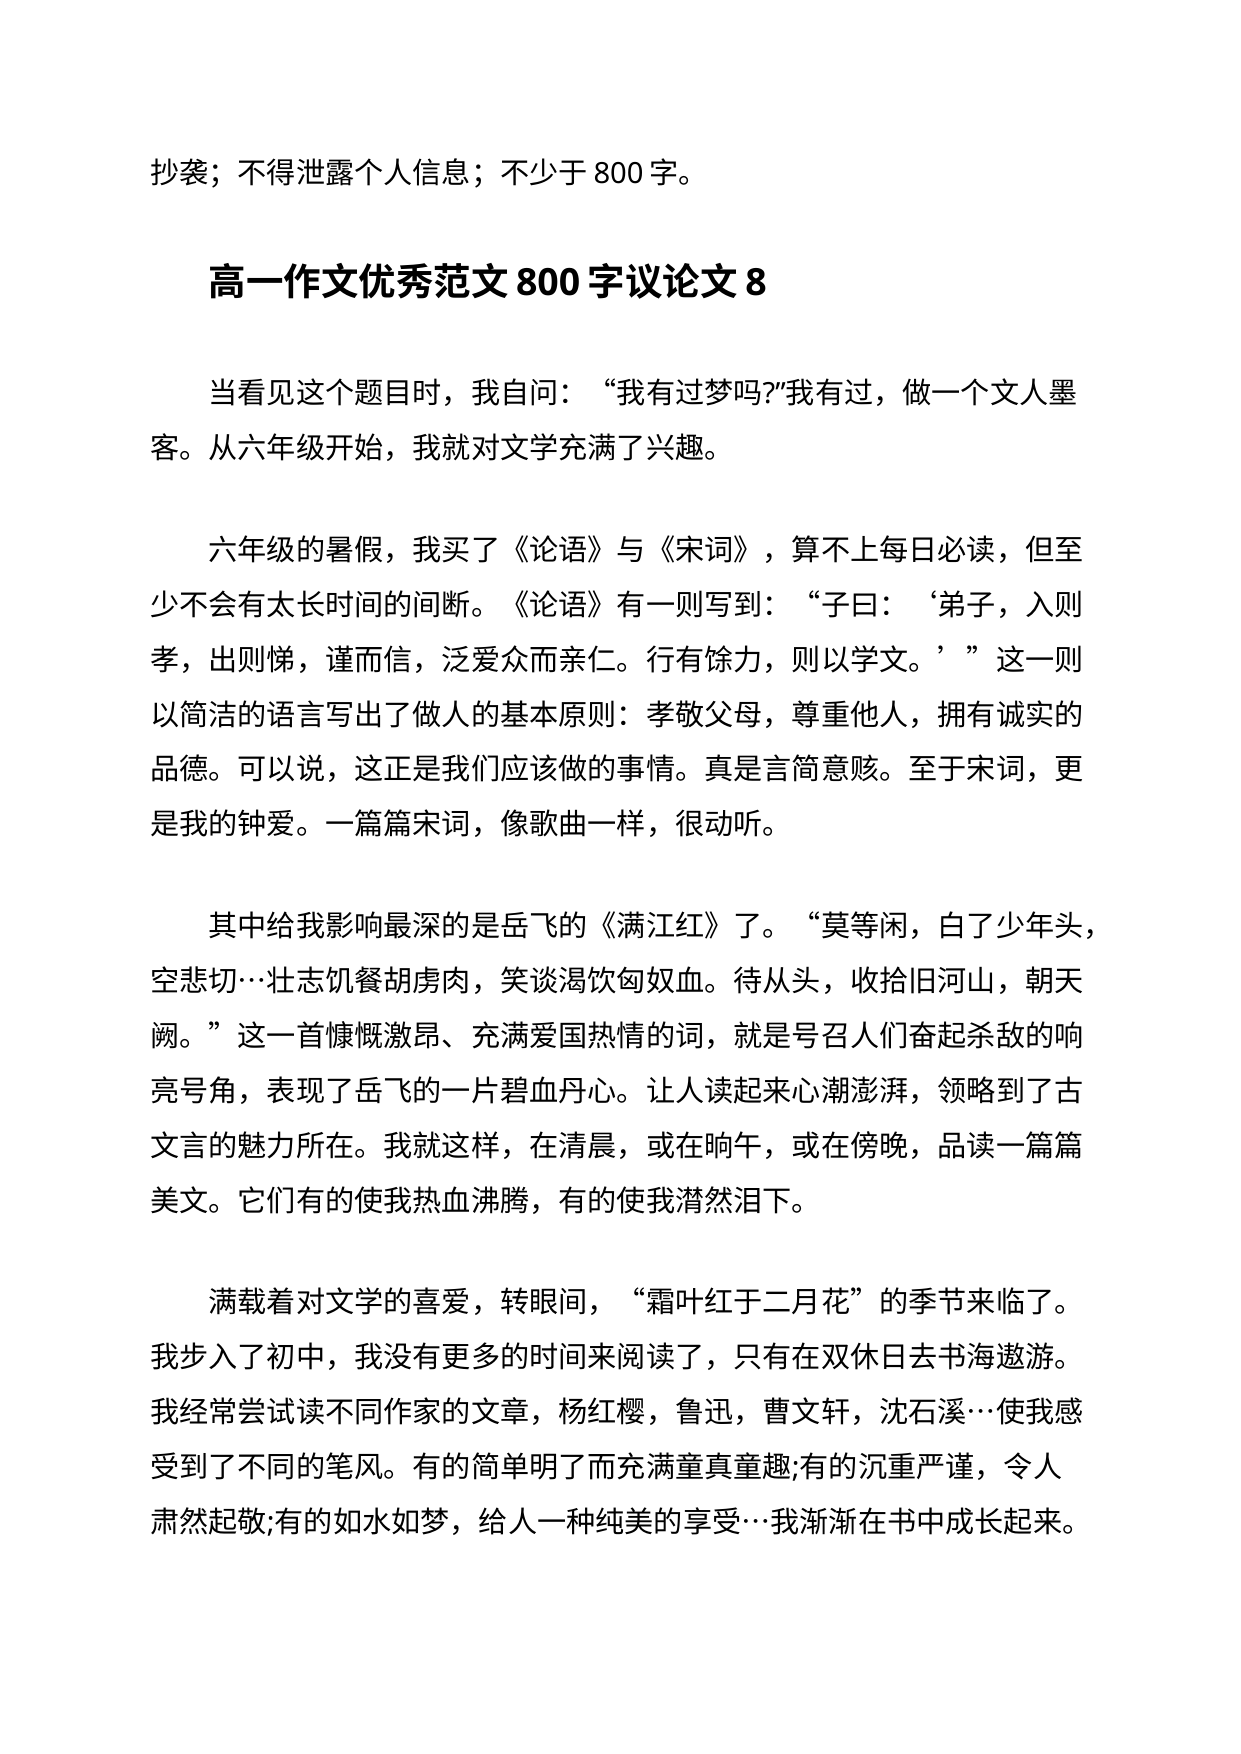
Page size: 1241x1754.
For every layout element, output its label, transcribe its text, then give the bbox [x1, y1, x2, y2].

text 满载着对文学的喜爱，转眼间，“霜叶红于二月花”的季节来临了。我步入了初中，我没有更多的时间来阅读了，只有在双休日去书海遨游。我经常尝试读不同作家的文章，杨红樱，鲁迅，曹文轩，沈石溪…使我感受到了不同的笔风。有的简单明了而充满童真童趣;有的沉重严谨，令人肃然起敬;有的如水如梦，给人一种纯美的享受…我渐渐在书中成长起来。 [150, 1279, 1090, 1541]
text 高一作文优秀范文800字议论文8 [150, 252, 1090, 306]
text 六年级的暑假，我买了《论语》与《宋词》，算不上每日必读，但至少不会有太长时间的间断。《论语》有一则写到：“子曰：‘弟子，入则孝，出则悌，谨而信，泛爱众而亲仁。行有馀力，则以学文。’”这一则以简洁的语言写出了做人的基本原则：孝敬父母，尊重他人，拥有诚实的品德。可以说，这正是我们应该做的事情。真是言简意赅。至于宋词，更是我的钟爱。一篇篇宋词，像歌曲一样，很动听。 [150, 526, 1090, 843]
text 其中给我影响最深的是岳飞的《满江红》了。“莫等闲，白了少年头，空悲切…壮志饥餐胡虏肉，笑谈渴饮匈奴血。待从头，收拾旧河山，朝天阙。”这一首慷慨激昂、充满爱国热情的词，就是号召人们奋起杀敌的响亮号角，表现了岳飞的一片碧血丹心。让人读起来心潮澎湃，领略到了古文言的魅力所在。我就这样，在清晨，或在晌午，或在傍晚，品读一篇篇美文。它们有的使我热血沸腾，有的使我潸然泪下。 [150, 903, 1090, 1219]
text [150, 150, 1090, 192]
text 当看见这个题目时，我自问：“我有过梦吗?”我有过，做一个文人墨客。从六年级开始，我就对文学充满了兴趣。 [150, 369, 1090, 467]
